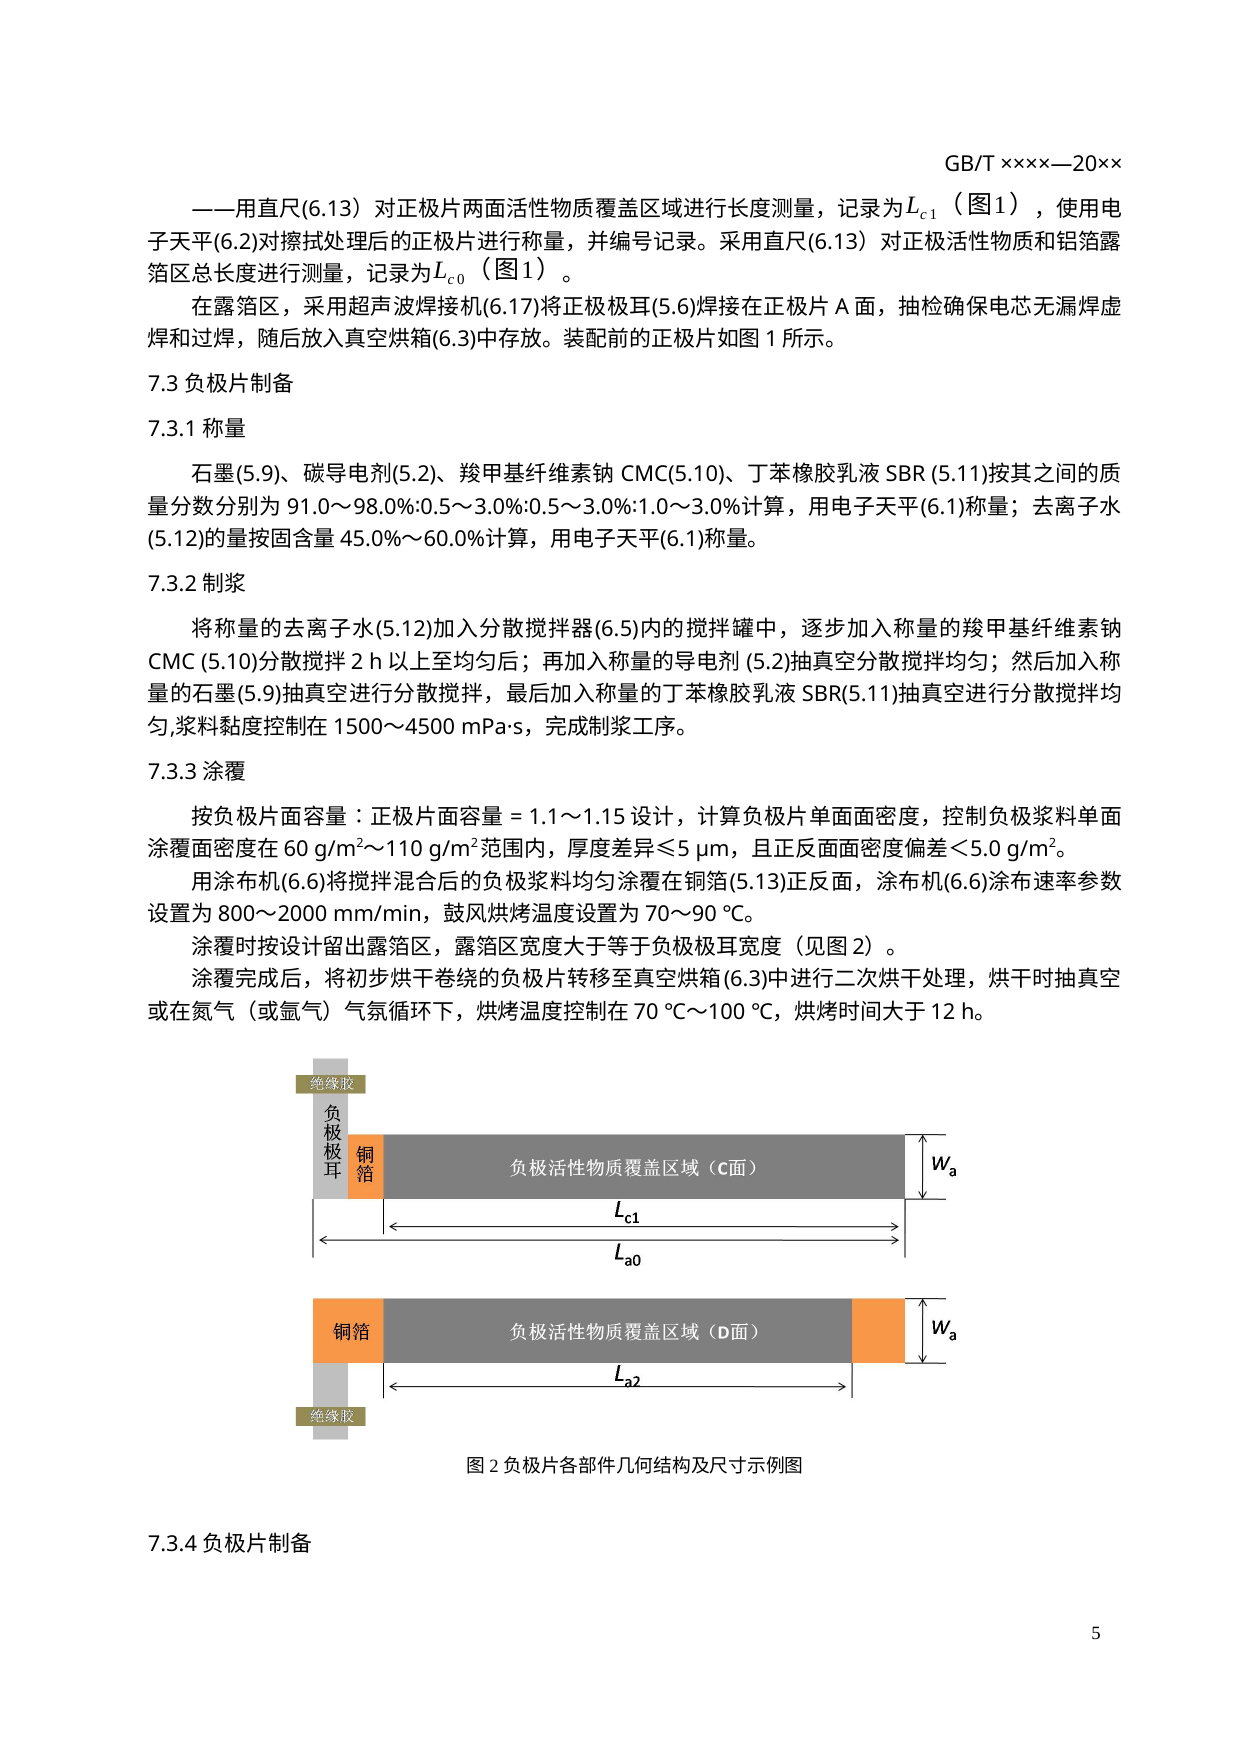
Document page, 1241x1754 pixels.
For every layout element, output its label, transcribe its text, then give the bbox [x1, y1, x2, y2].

text 在露箔区，采用超声波焊接机(6.17)将正极极耳(5.6)焊接在正极片A面，抽检确保电芯无漏焊虚焊和过焊，随后放入真空烘箱(6.3)中存放。装配前的正极片如图1所示。 [148, 288, 1122, 353]
text 7.3 负极片制备 [148, 366, 1122, 398]
text 将称量的去离子水(5.12)加入分散搅拌器(6.5)内的搅拌罐中，逐步加入称量的羧甲基纤维素钠 CMC (5.10)分散搅拌2 h以上至均匀后；再加入称量的导电剂 (5.2)抽真空分散搅拌均匀；然后加入称量的石墨(5.9)抽真空进行分散搅拌，最后加入称量的丁苯橡胶乳液SBR(5.11)抽真空进行分散搅拌均匀,浆料黏度控制在1500～4500 mPa·s，完成制浆工序。 [148, 611, 1122, 741]
text 按负极片面容量∶正极片面容量 = 1.1～1.15设计，计算负极片单面面密度，控制负极浆料单面涂覆面密度在60 g/m2～110 g/m2范围内，厚度差异≤5 μm，且正反面面密度偏差＜5.0 g/m2。 [148, 798, 1122, 863]
text 图2 负极片各部件几何结构及尺寸示例图 [148, 1448, 1122, 1481]
picture [295, 1058, 975, 1440]
text 7.3.3 涂覆 [148, 753, 1122, 786]
text 用涂布机(6.6)将搅拌混合后的负极浆料均匀涂覆在铜箔(5.13)正反面，涂布机(6.6)涂布速率参数设置为800～2000 mm/min，鼓风烘烤温度设置为70～90 ℃。 [148, 863, 1122, 928]
text ——用直尺(6.13）对正极片两面活性物质覆盖区域进行长度测量，记录为，使用电子天平(6.2)对擦拭处理后的正极片进行称量，并编号记录。采用直尺(6.13）对正极活性物质和铝箔露箔区总长度进行测量，记录为。 [148, 191, 1122, 288]
text 涂覆完成后，将初步烘干卷绕的负极片转移至真空烘箱(6.3)中进行二次烘干处理，烘干时抽真空或在氮气（或氩气）气氛循环下，烘烤温度控制在70 ℃～100 ℃，烘烤时间大于12 h。 [148, 961, 1122, 1026]
text 7.3.1 称量 [148, 411, 1122, 443]
text 7.3.4 负极片制备 [148, 1526, 1122, 1558]
text 石墨(5.9)、碳导电剂(5.2)、羧甲基纤维素钠 CMC(5.10)、丁苯橡胶乳液SBR (5.11)按其之间的质量分数分别为91.0～98.0%∶0.5～3.0%∶0.5～3.0%∶1.0～3.0%计算，用电子天平(6.1)称量；去离子水(5.12)的量按固含量45.0%～60.0%计算，用电子天平(6.1)称量。 [148, 456, 1122, 553]
text 7.3.2 制浆 [148, 566, 1122, 598]
text 涂覆时按设计留出露箔区，露箔区宽度大于等于负极极耳宽度（见图2）。 [148, 928, 1122, 961]
